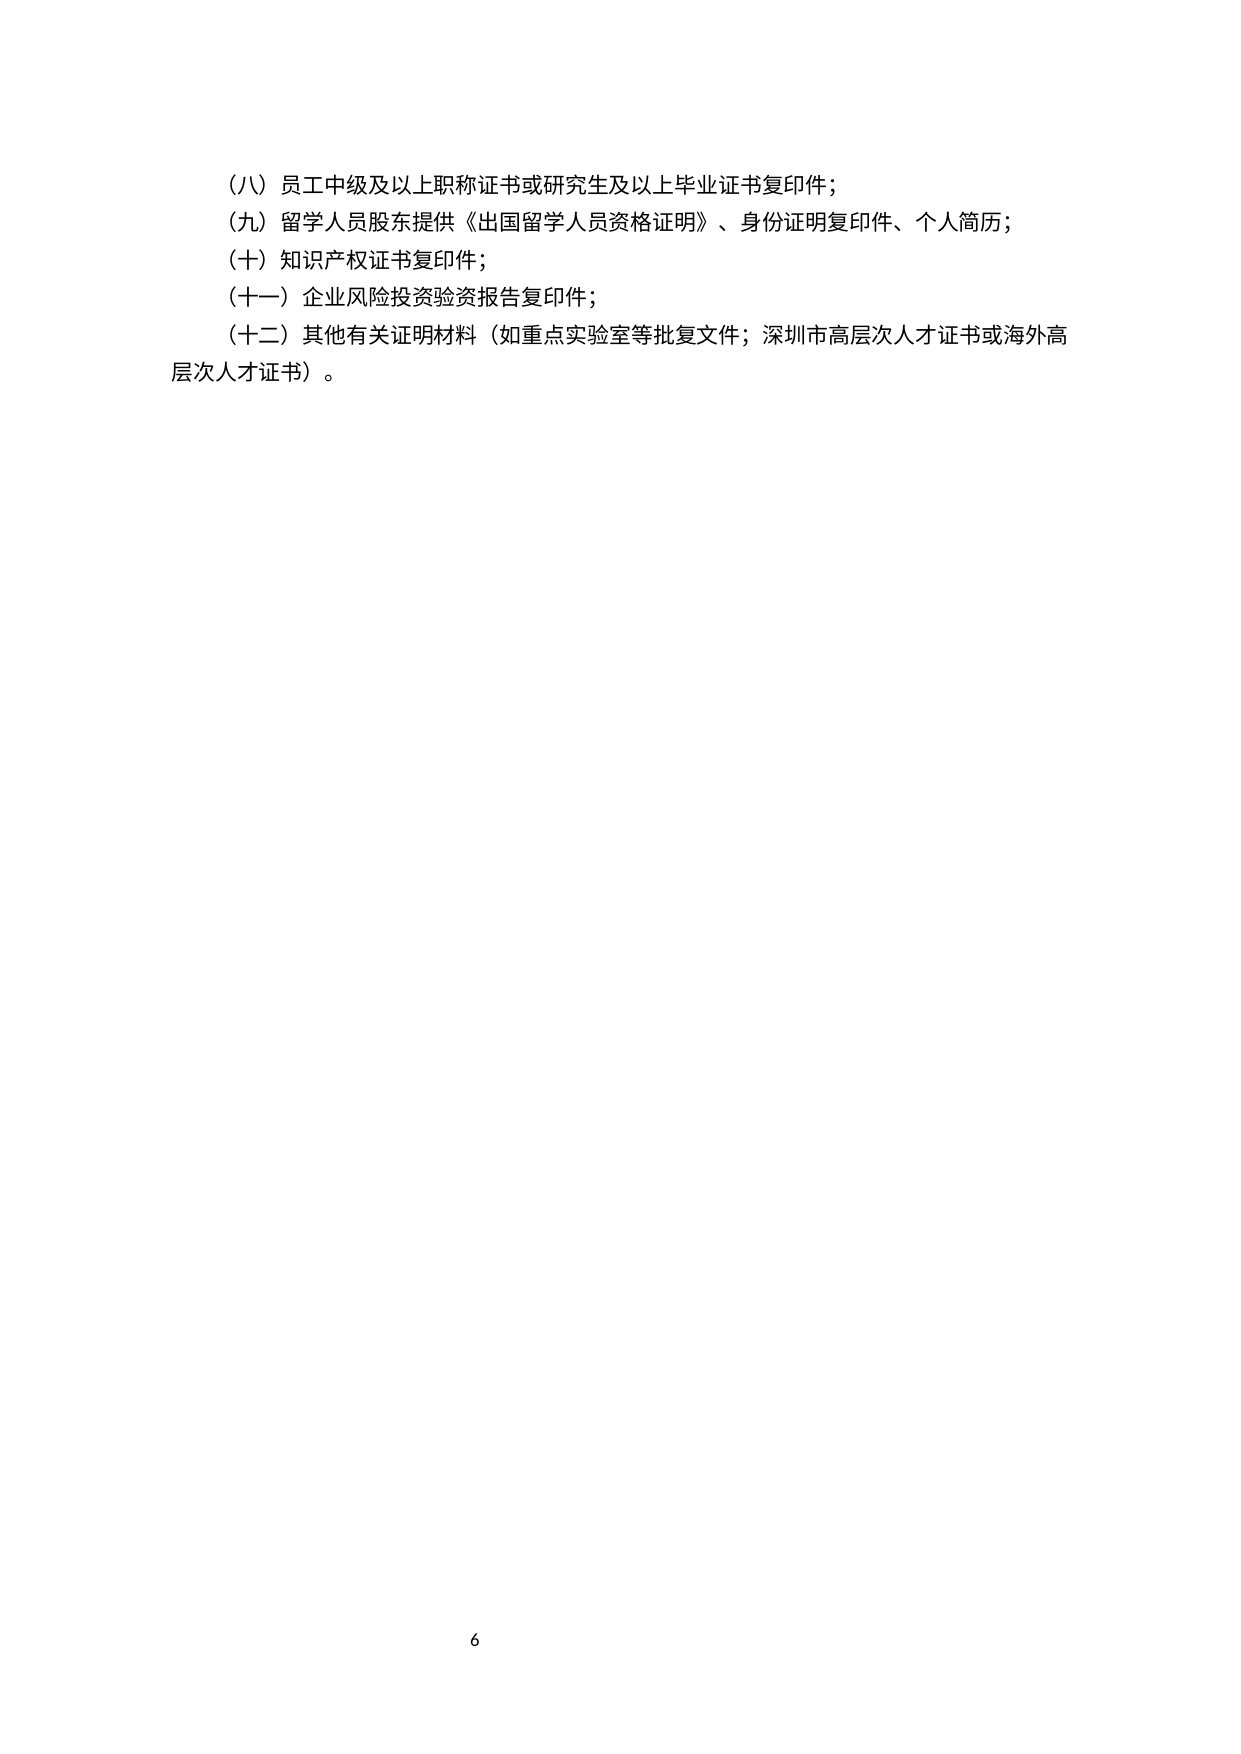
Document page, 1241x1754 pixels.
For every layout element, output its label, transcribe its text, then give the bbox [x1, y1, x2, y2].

text （九）留学人员股东提供《出国留学人员资格证明》、身份证明复印件、个人简历； [171, 199, 1069, 237]
text （八）员工中级及以上职称证书或研究生及以上毕业证书复印件； [171, 162, 1069, 199]
text （十一）企业风险投资验资报告复印件； [171, 274, 1069, 312]
text （十二）其他有关证明材料（如重点实验室等批复文件；深圳市高层次人才证书或海外高层次人才证书）。 [171, 312, 1069, 387]
text （十）知识产权证书复印件； [171, 237, 1069, 274]
